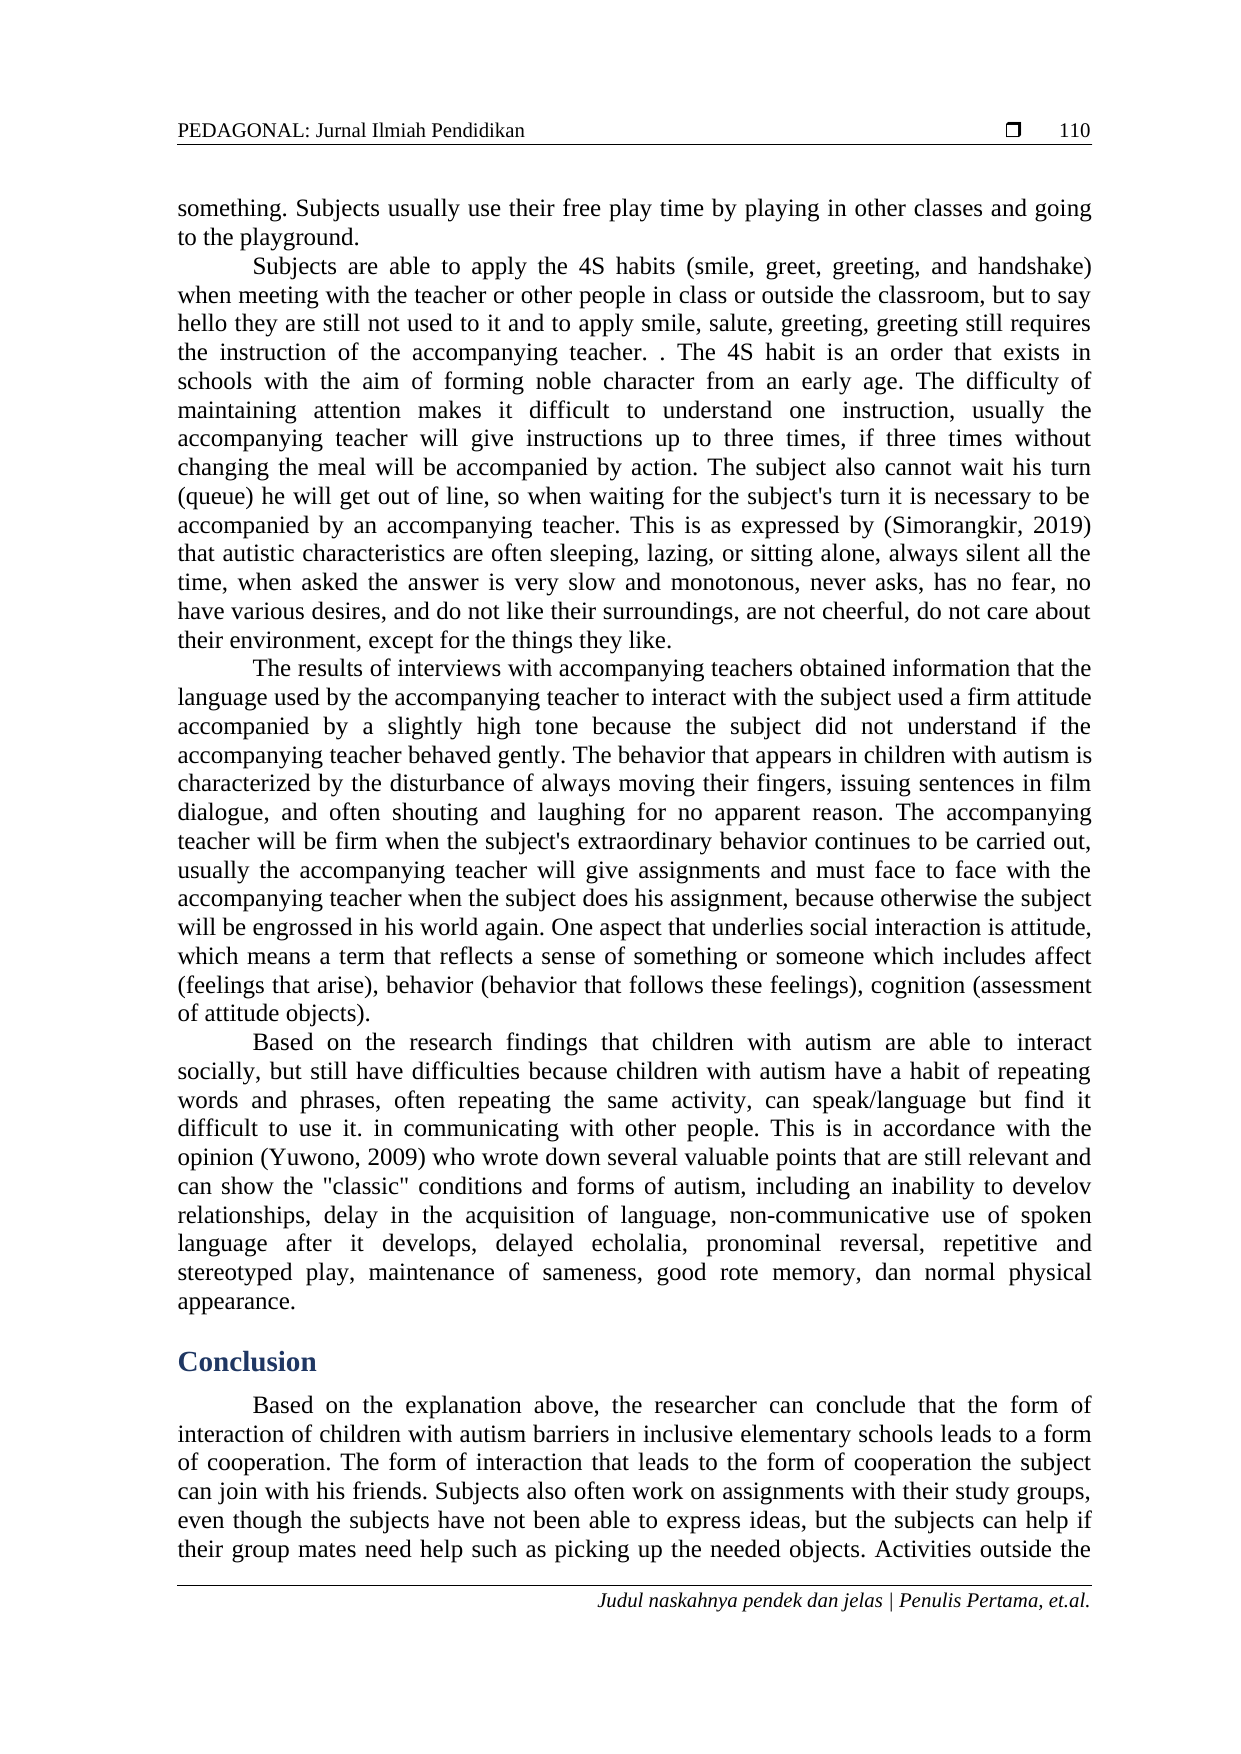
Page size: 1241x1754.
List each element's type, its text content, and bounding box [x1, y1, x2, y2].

text The results of interviews with accompanying teachers obtained information that the language used by the accompanying teacher to interact with the subject used a firm attitude accompanied by a slightly high tone because the subject did not understand if the accompanying teacher behaved gently. The behavior that appears in children with autism is characterized by the disturbance of always moving their fingers, issuing sentences in film dialogue, and often shouting and laughing for no apparent reason. The accompanying teacher will be firm when the subject's extraordinary behavior continues to be carried out, usually the accompanying teacher will give assignments and must face to face with the accompanying teacher when the subject does his assignment, because otherwise the subject will be engrossed in his world again. One aspect that underlies social interaction is attitude, which means a term that reflects a sense of something or someone which includes affect (feelings that arise), behavior (behavior that follows these feelings), cognition (assessment of attitude objects). [177, 653, 1092, 1027]
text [177, 1390, 1092, 1562]
text Conclusion [177, 1344, 1092, 1377]
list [177, 193, 1092, 251]
list Based on the research findings that children with autism are able to interact socially, but still have difficulties because children with autism have a habit of repeating words and phrases, often repeating the same activity, can speak/language but find it difficult to use it. in communicating with other people. This is in accordance with the opinion (Yuwono, 2009) who wrote down several valuable points that are still relevant and can show the "classic" conditions and forms of autism, including an inability to develov relationships, delay in the acquisition of language, non-communicative use of spoken language after it develops, delayed echolalia, pronominal reversal, repetitive and stereotyped play, maintenance of sameness, good rote memory, dan normal physical appearance. [177, 1027, 1092, 1315]
list Subjects are able to apply the 4S habits (smile, greet, greeting, and handshake) when meeting with the teacher or other people in class or outside the classroom, but to say hello they are still not used to it and to apply smile, salute, greeting, greeting still requires the instruction of the accompanying teacher. . The 4S habit is an order that exists in schools with the aim of forming noble character from an early age. The difficulty of maintaining attention makes it difficult to understand one instruction, usually the accompanying teacher will give instructions up to three times, if three times without changing the meal will be accompanied by action. The subject also cannot wait his turn (queue) he will get out of line, so when waiting for the subject's turn it is necessary to be accompanied by an accompanying teacher. This is as expressed by (Simorangkir, 2019) that autistic characteristics are often sleeping, lazing, or sitting alone, always silent all the time, when asked the answer is very slow and monotonous, never asks, has no fear, no have various desires, and do not like their surroundings, are not cheerful, do not care about their environment, except for the things they like. [177, 251, 1092, 653]
